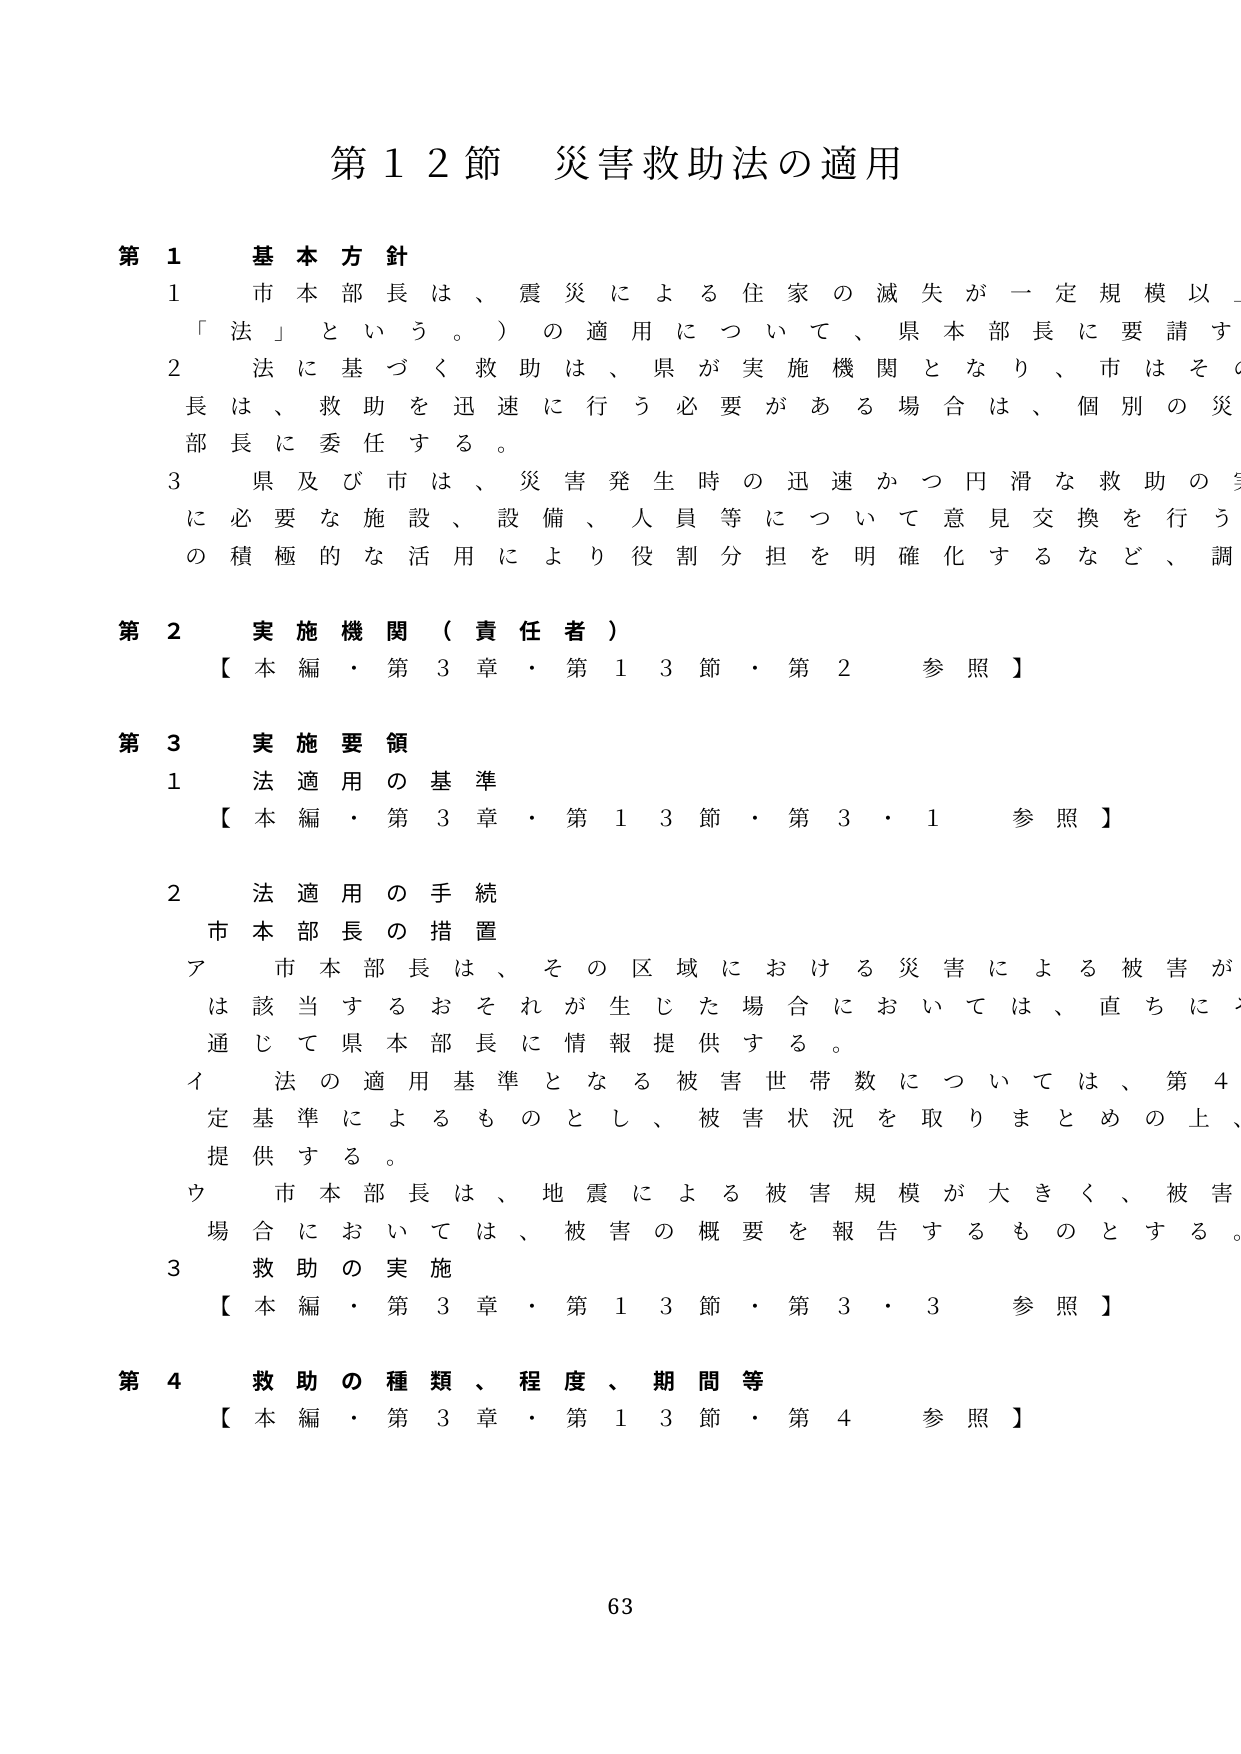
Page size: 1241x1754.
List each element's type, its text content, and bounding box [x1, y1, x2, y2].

text 【本編・第３章・第１３節・第３・３ 参照】 [118, 1286, 1122, 1316]
text １ 法適用の基準 [118, 761, 1122, 798]
text ２ 法に基づく救助は、県が実施機関となり、市はその補助機関として、活動に当たるが、県本部長は、救助を迅速に行う必要がある場合は、個別の災害ごとに救助に関する事務の一部を市本部長に委任する。 [118, 379, 1122, 461]
text ２ 法に基づく救助は、県が実施機関となり、市はその補助機関として、活動に当たるが、県本部長は、救助を迅速に行う必要がある場合は、個別の災害ごとに救助に関する事務の一部を市本部長に委任する。 [118, 348, 1122, 378]
text 【本編・第３章・第１３節・第３・１ 参照】 [118, 798, 1122, 828]
text ウ 市本部長は、地震による被害規模が大きく、被害状況を早急に取りまとめることが困難な場合においては、被害の概要を報告するものとする。 [164, 1173, 1122, 1248]
text ３ 県及び市は、災害発生時の迅速かつ円滑な救助の実施体制の構築に向けて、あらかじめ救助に必要な施設、設備、人員等について意見交換を行うとともに、事務委任制度や救助実施制度の積極的な活用により役割分担を明確化するなど、調査を行っておくものとする。 [141, 461, 1122, 573]
text 第４ 救助の種類、程度、期間等 [118, 1361, 1122, 1398]
text 第３ 実施要領 [118, 723, 1122, 761]
text ３ 救助の実施 [118, 1248, 1122, 1286]
text イ 法の適用基準となる被害世帯数については、第４節「情報の収集・伝達」に定める被害判定基準によるものとし、被害状況を取りまとめの上、被害報告様式により、県本部長に情報提供する。 [164, 1061, 1122, 1173]
text 【本編・第３章・第１３節・第２ 参照】 [118, 648, 1122, 686]
text 第１２節 災害救助法の適用 [118, 123, 1122, 198]
text 第２ 実施機関（責任者） [118, 611, 1122, 648]
text １ 市本部長は、震災による住家の滅失が一定規模以上となった場合、災害救助法（以下、本節中「法」という。）の適用について、県本部長に要請する。 [118, 304, 1122, 348]
text 第１ 基本方針 [118, 236, 1122, 273]
text １ 市本部長は、震災による住家の滅失が一定規模以上となった場合、災害救助法（以下、本節中「法」という。）の適用について、県本部長に要請する。 [118, 273, 1122, 303]
text ２ 法適用の手続 [118, 873, 1122, 911]
text 市本部長の措置 [118, 911, 1122, 948]
text 【本編・第３章・第１３節・第４ 参照】 [118, 1398, 1122, 1436]
text ア 市本部長は、その区域における災害による被害が、法の適用基準のいずれかに該当し、又は該当するおそれが生じた場合においては、直ちにその旨について地方支部福祉環境班長を通じて県本部長に情報提供する。 [164, 948, 1122, 1061]
